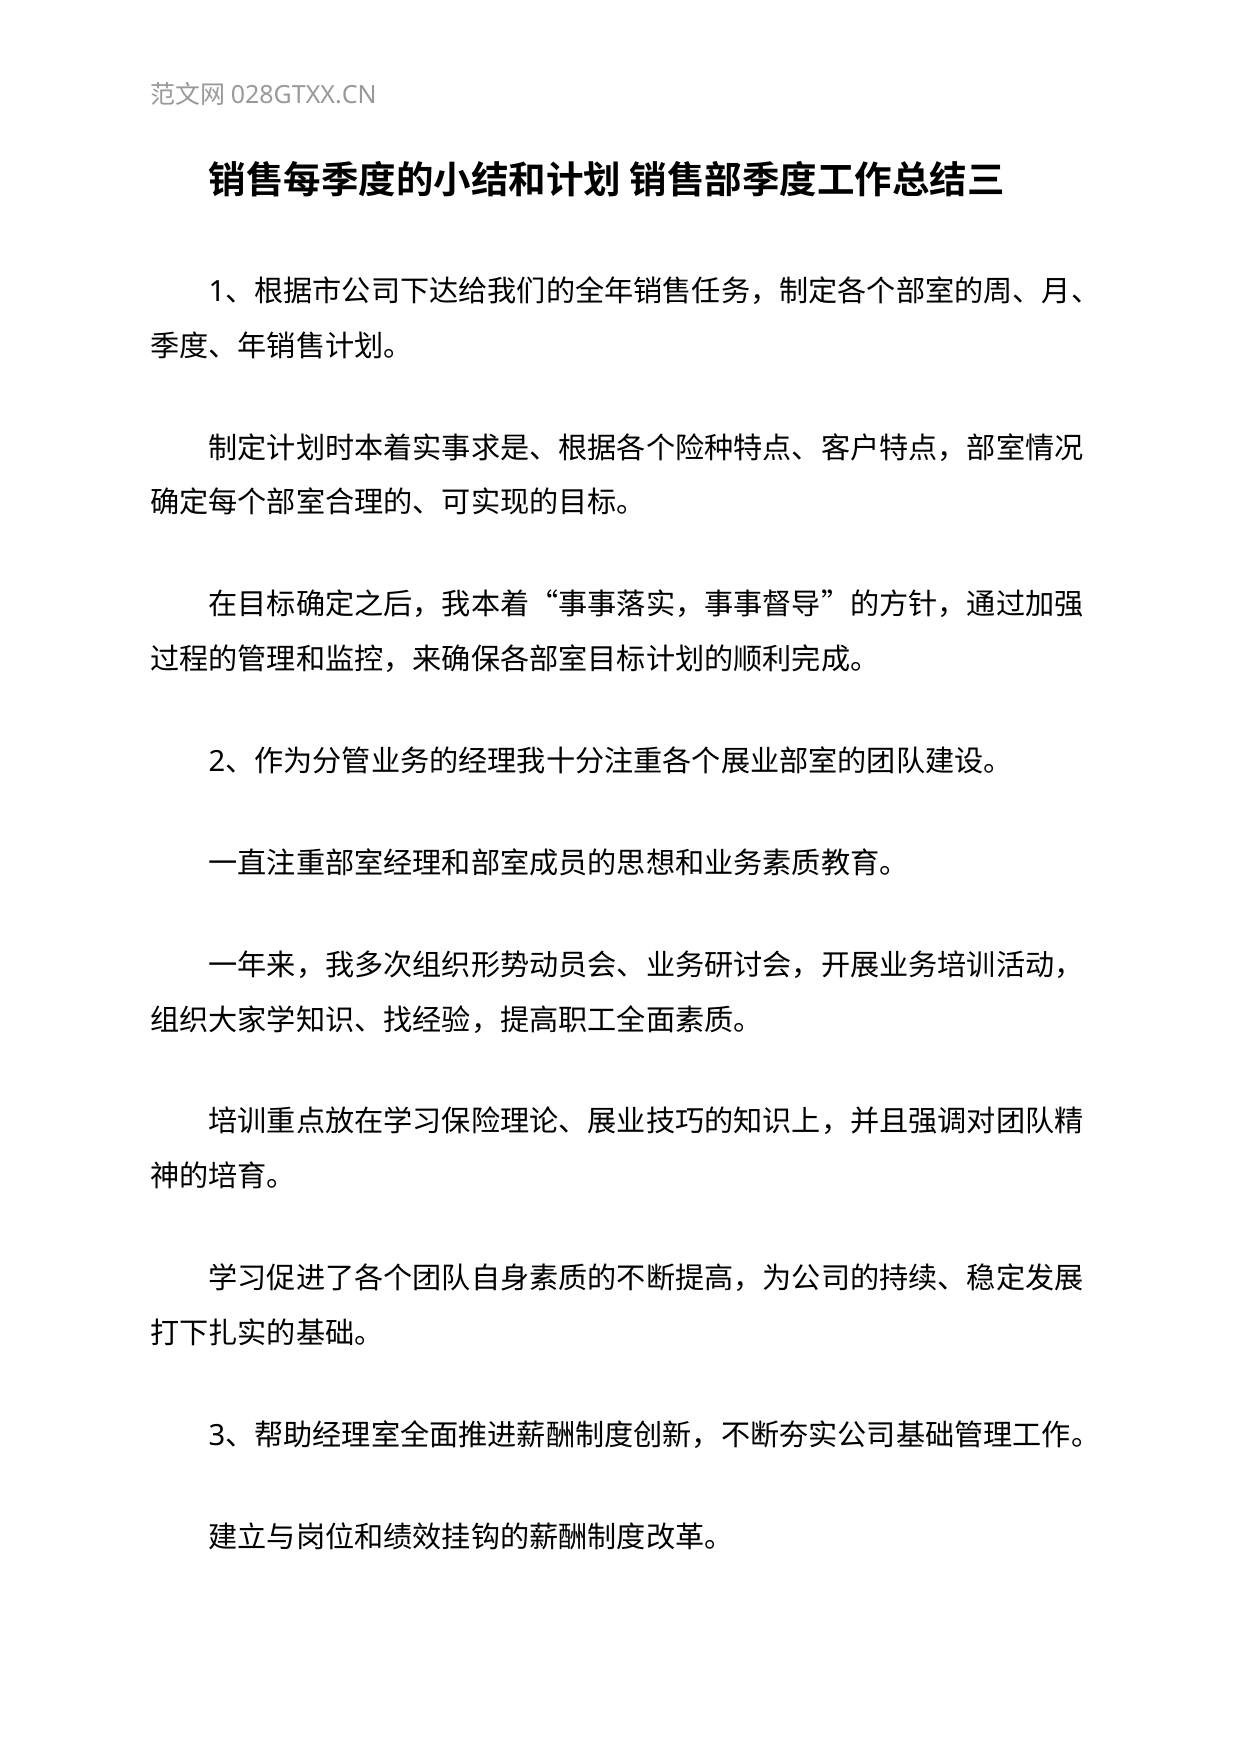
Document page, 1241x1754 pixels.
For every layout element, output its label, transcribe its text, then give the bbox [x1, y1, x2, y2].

text 一直注重部室经理和部室成员的思想和业务素质教育。 [150, 839, 1090, 882]
text 建立与岗位和绩效挂钩的薪酬制度改革。 [150, 1513, 1090, 1556]
text 学习促进了各个团队自身素质的不断提高，为公司的持续、稳定发展打下扎实的基础。 [150, 1254, 1090, 1352]
text 在目标确定之后，我本着“事事落实，事事督导”的方针，通过加强过程的管理和监控，来确保各部室目标计划的顺利完成。 [150, 581, 1090, 678]
text 制定计划时本着实事求是、根据各个险种特点、客户特点，部室情况确定每个部室合理的、可实现的目标。 [150, 424, 1090, 521]
text 3、帮助经理室全面推进薪酬制度创新，不断夯实公司基础管理工作。 [150, 1411, 1090, 1454]
text 一年来，我多次组织形势动员会、业务研讨会，开展业务培训活动，组织大家学知识、找经验，提高职工全面素质。 [150, 941, 1090, 1038]
text 培训重点放在学习保险理论、展业技巧的知识上，并且强调对团队精神的培育。 [150, 1098, 1090, 1195]
text 销售每季度的小结和计划 销售部季度工作总结三 [150, 150, 1090, 204]
text 2、作为分管业务的经理我十分注重各个展业部室的团队建设。 [150, 737, 1090, 780]
text 1、根据市公司下达给我们的全年销售任务，制定各个部室的周、月、季度、年销售计划。 [150, 267, 1090, 365]
